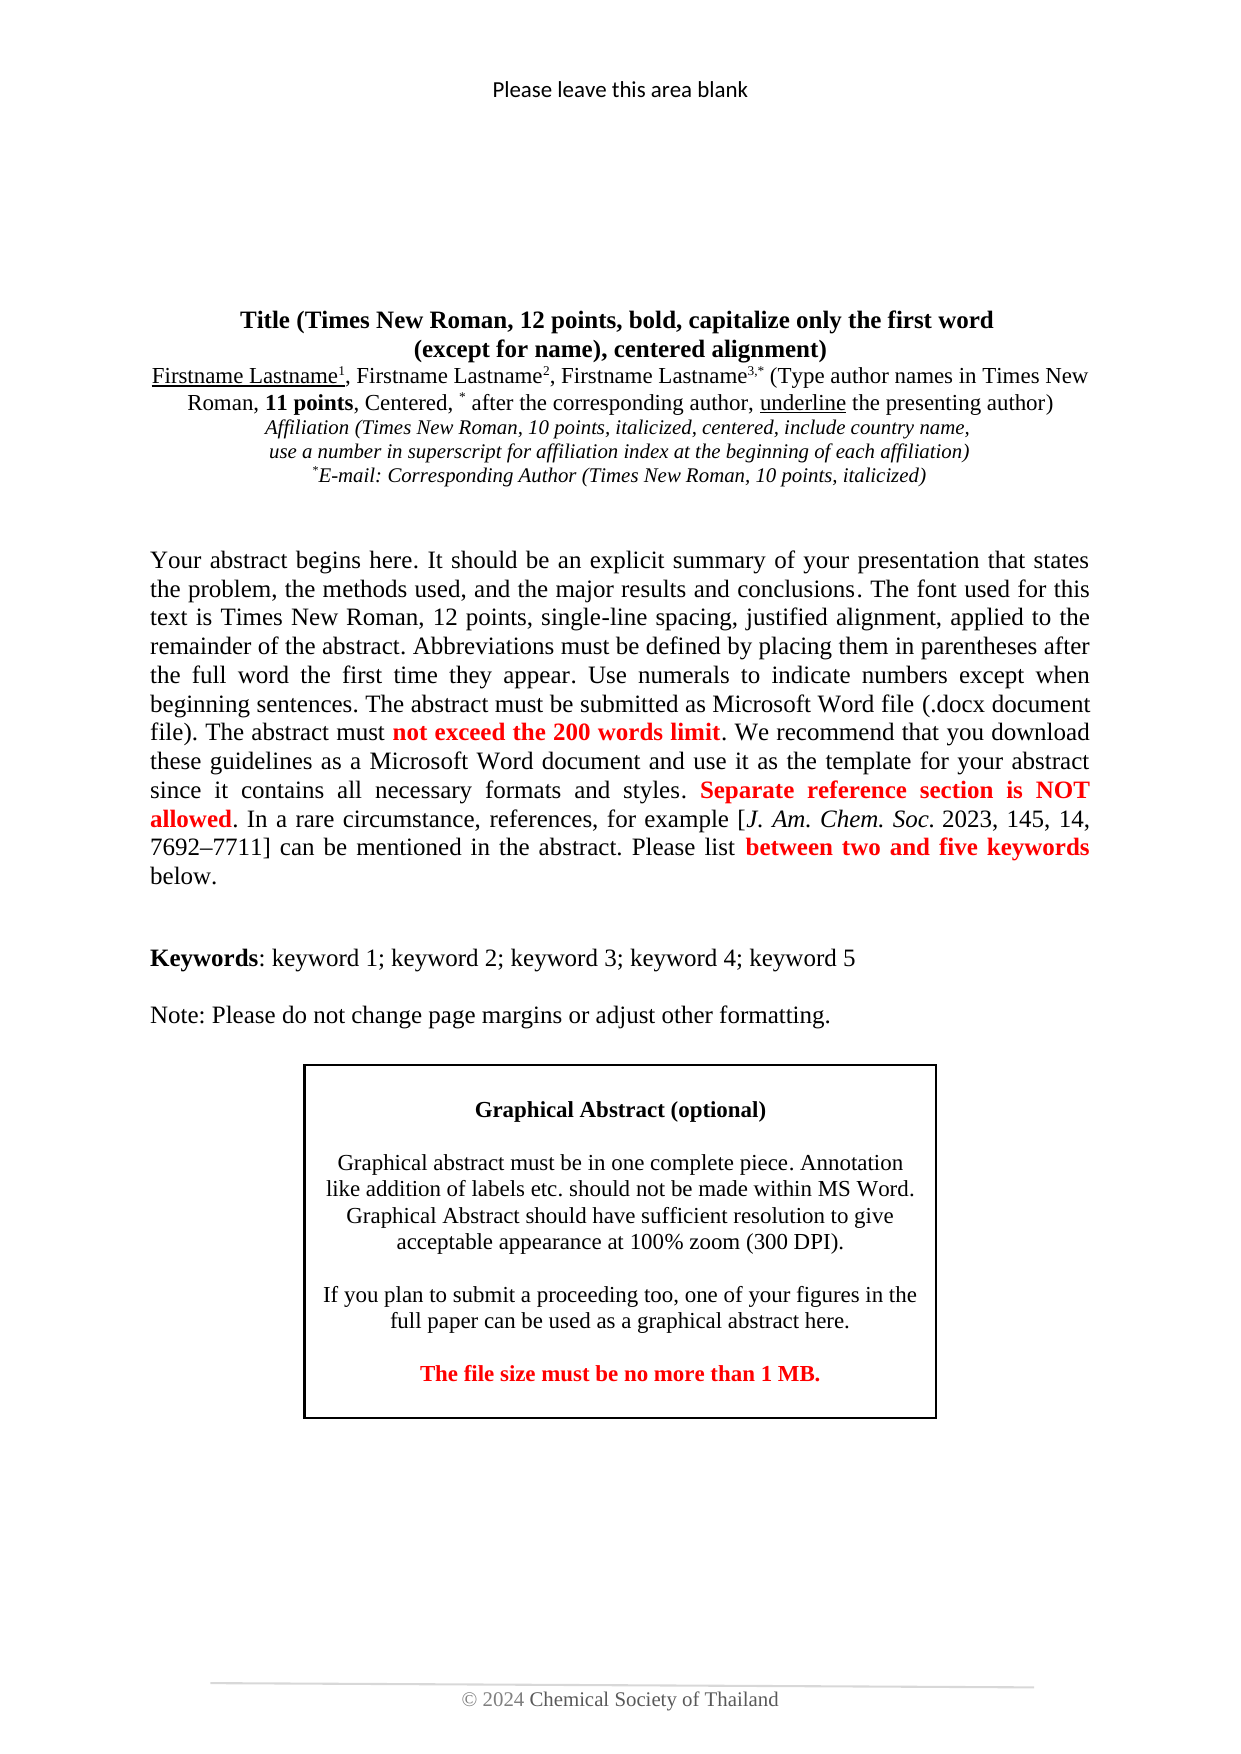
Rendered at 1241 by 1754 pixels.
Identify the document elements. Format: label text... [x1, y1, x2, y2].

text Keywords: keyword 1; keyword 2; keyword 3; keyword 4; keyword 5 [150, 943, 1090, 971]
text Your abstract begins here. It should be an explicit summary of your presentation that states the problem, the methods used, and the major results and conclusions. The font used for this text is Times New Roman, 12 points, single-line spacing, justified alignment, applied to the remainder of the abstract. Abbreviations must be defined by placing them in parentheses after the full word the first time they appear. Use numerals to indicate numbers except when beginning sentences. The abstract must be submitted as Microsoft Word file (.docx document file). The abstract must not exceed the 200 words limit. We recommend that you download these guidelines as a Microsoft Word document and use it as the template for your abstract since it contains all necessary formats and styles. Separate reference section is NOT allowed. In a rare circumstance, references, for example [J. Am. Chem. Soc. 2023, 145, 14, 7692–7711] can be mentioned in the abstract. Please list between two and five keywords below. [150, 545, 1090, 890]
text Firstname Lastname1, Firstname Lastname2, Firstname Lastname3,* (Type author names in Times New Roman, 11 points, Centered, * after the corresponding author, underline the presenting author) [150, 363, 1090, 415]
text Note: Please do not change page margins or adjust other formatting. [150, 1000, 1090, 1029]
text Affiliation (Times New Roman, 10 points, italicized, centered, include country name, use a number in superscript for affiliation index at the beginning of each affiliation) [150, 415, 1090, 463]
text *E-mail: Corresponding Author (Times New Roman, 10 points, italicized) [150, 463, 1090, 487]
text Title (Times New Roman, 12 points, bold, capitalize only the first word (except for name), centered alignment) [150, 305, 1090, 363]
